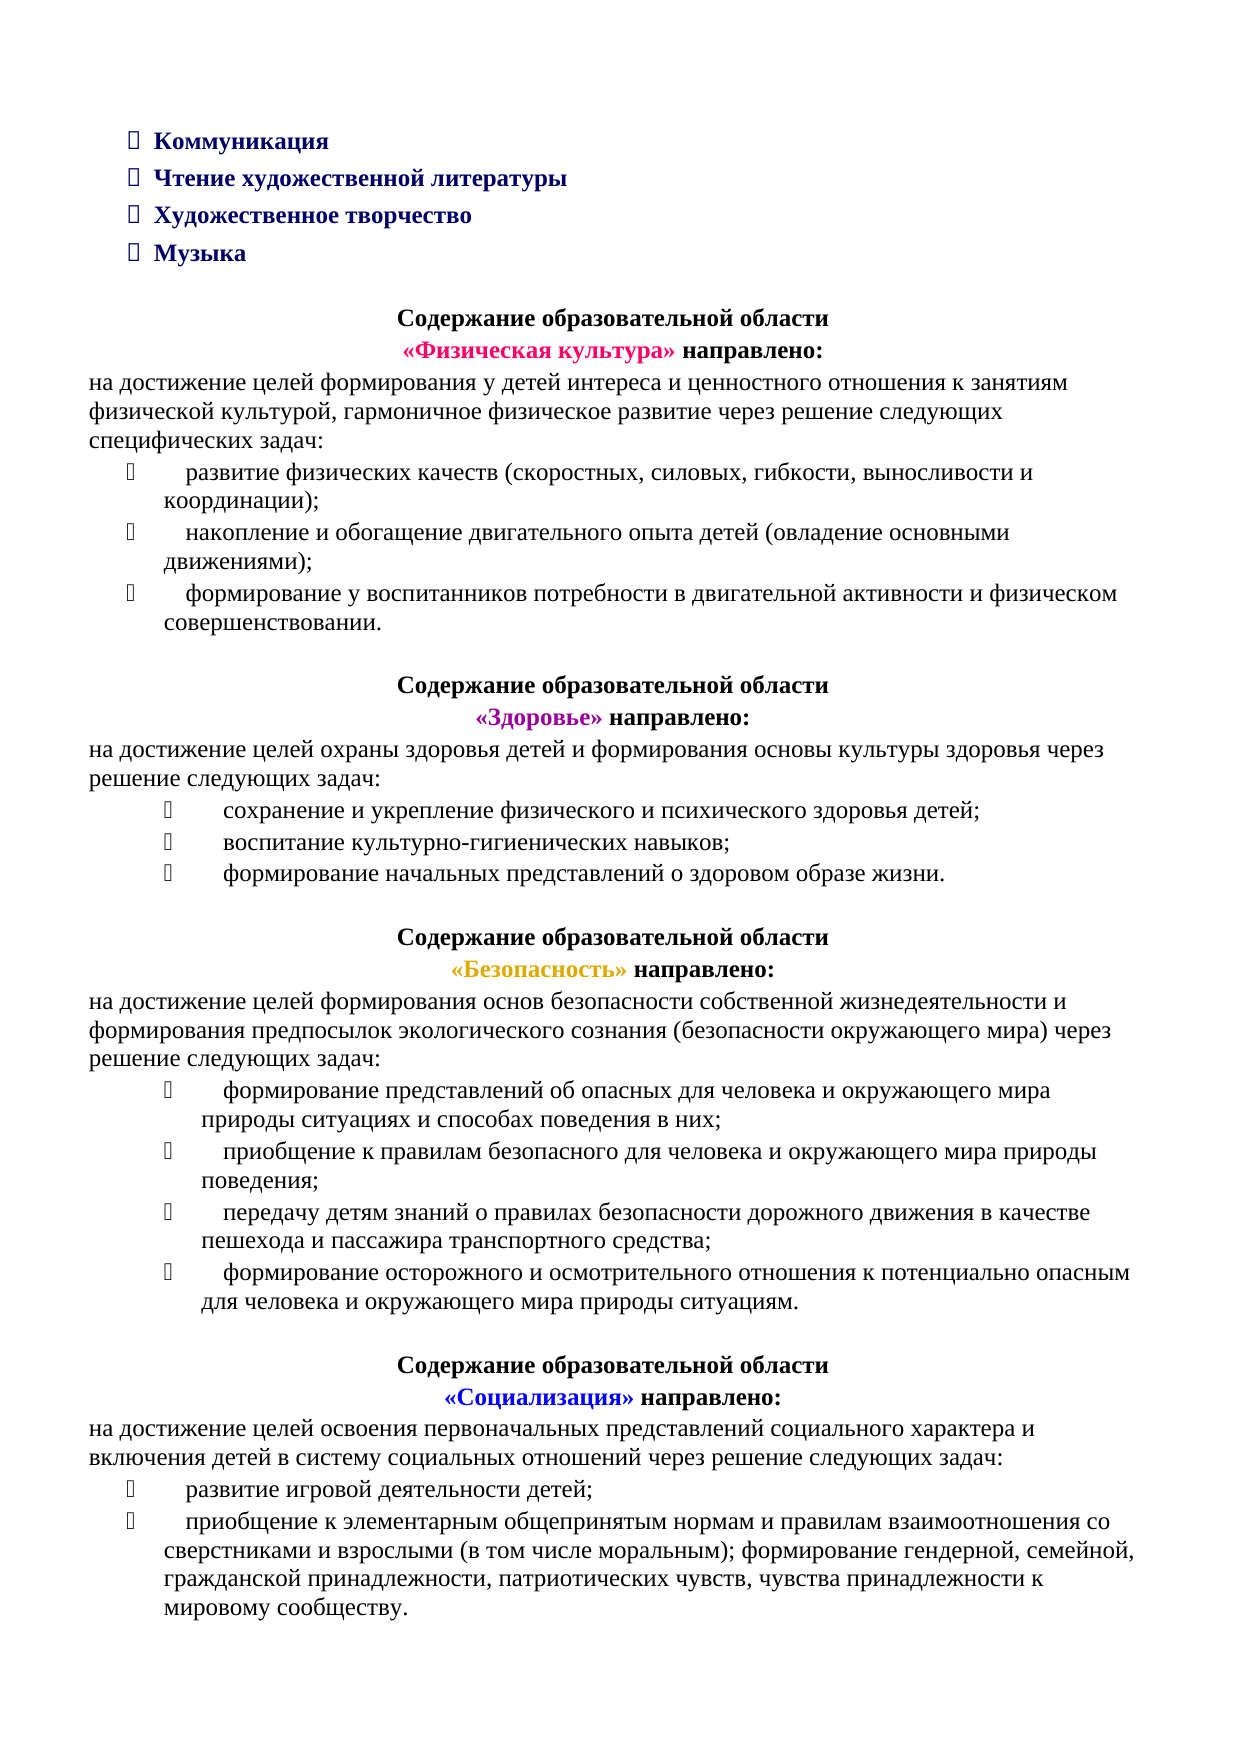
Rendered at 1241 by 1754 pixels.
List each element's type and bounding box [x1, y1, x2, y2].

table_header [87, 118, 1138, 1626]
